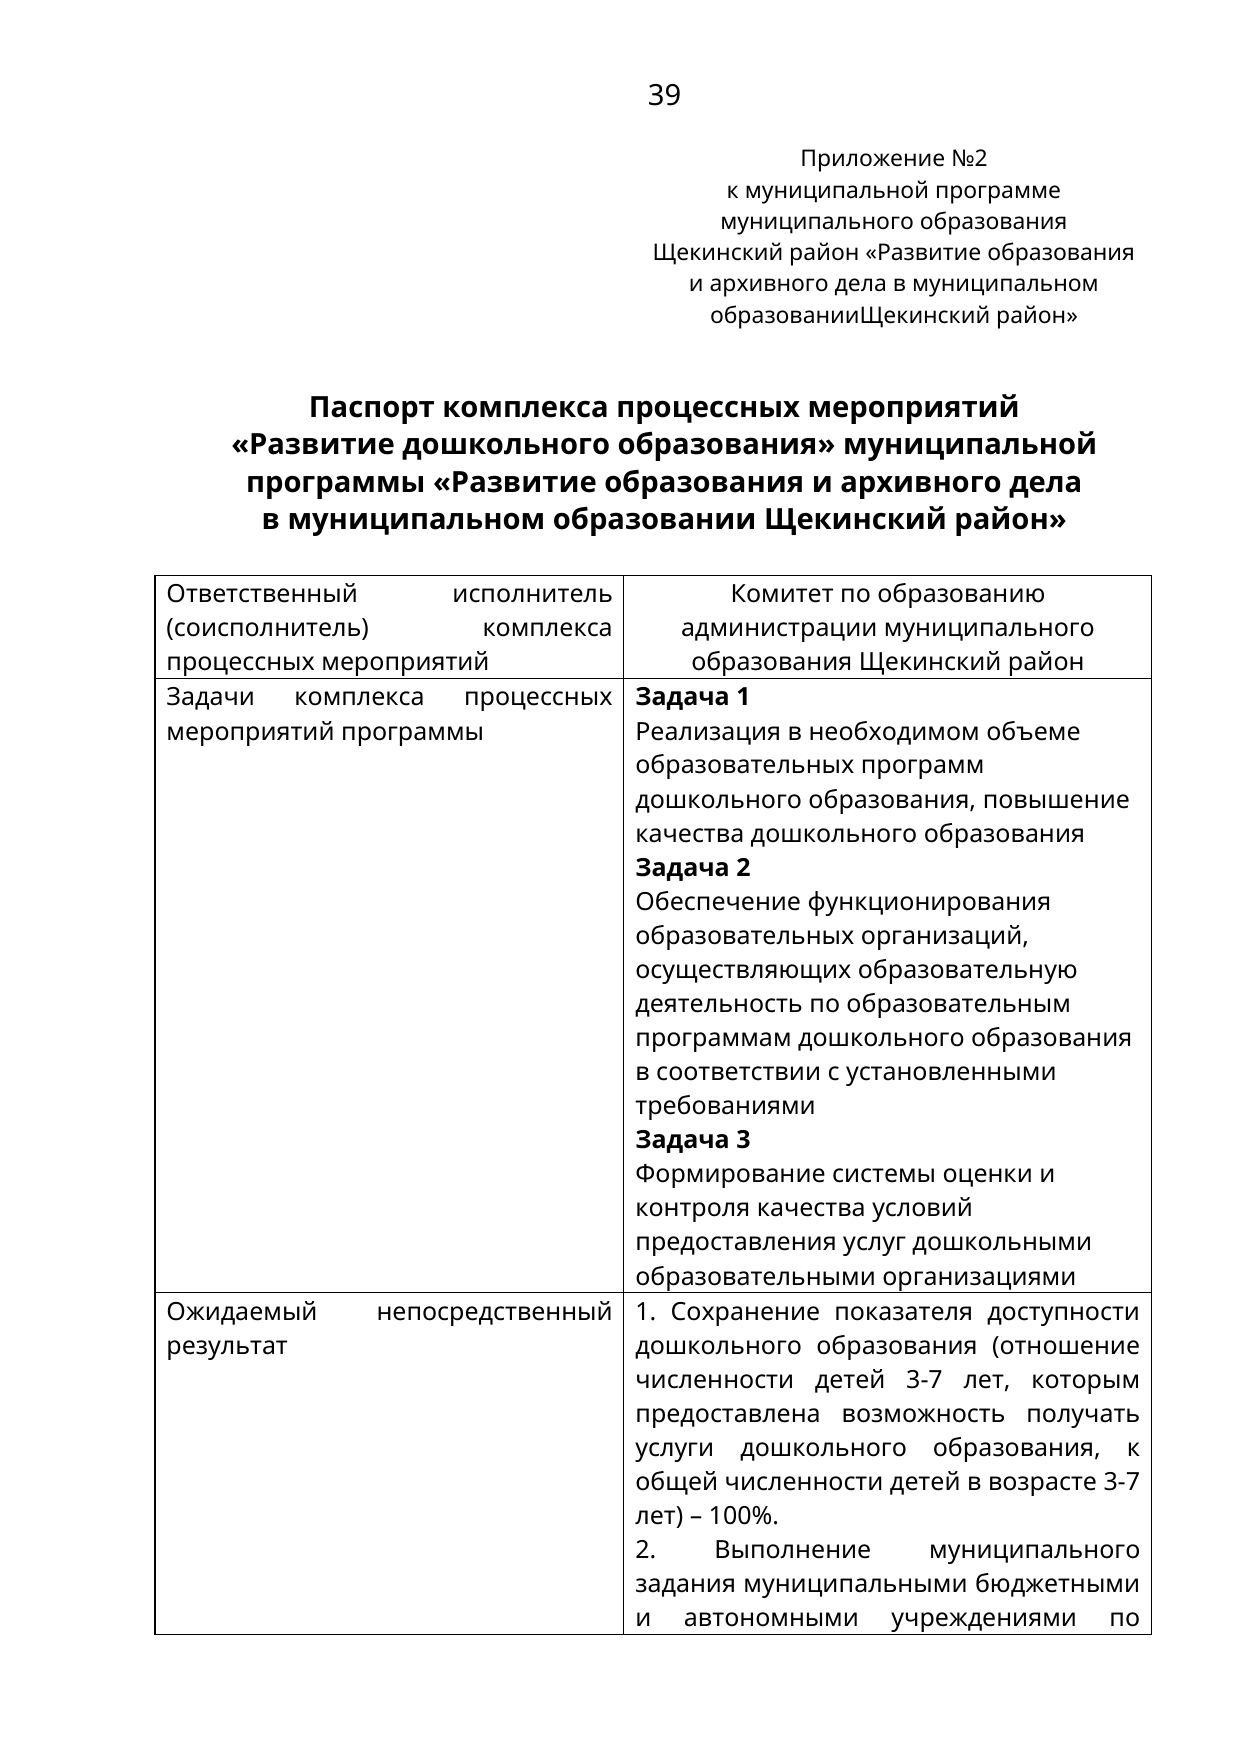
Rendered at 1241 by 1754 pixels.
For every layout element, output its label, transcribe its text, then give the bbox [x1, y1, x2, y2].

table_header Ответственный исполнитель (соисполнитель) комплекса процессных мероприятий [156, 576, 623, 678]
table_header Приложение №2 к муниципальной программе муниципального образования Щекинский район «Развитие образования и архивного дела в муниципальном образованииЩекинский район» [648, 142, 1152, 330]
table_header Комитет по образованию администрации муниципального образования Щекинский район [624, 576, 1151, 678]
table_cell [624, 1293, 1151, 1634]
text в муниципальном образовании Щекинский район» [177, 500, 1152, 537]
table_cell Задача 1 Реализация в необходимом объеме образовательных программ дошкольного образования, повышение качества дошкольного образования Задача 2 Обеспечение функционирования образовательных организаций, осуществляющих образовательную деятельность по образовательным программам дошкольного образования в соответствии с установленными требованиями Задача 3 Формирование системы оценки и контроля качества условий предоставления услуг дошкольными образовательными организациями [624, 679, 1151, 1292]
table_cell Задачи комплекса процессных мероприятий программы [156, 679, 623, 1292]
text «Развитие дошкольного образования» муниципальной программы «Развитие образования и архивного дела [177, 425, 1152, 500]
text Паспорт комплекса процессных мероприятий [177, 387, 1152, 425]
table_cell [156, 1293, 623, 1634]
